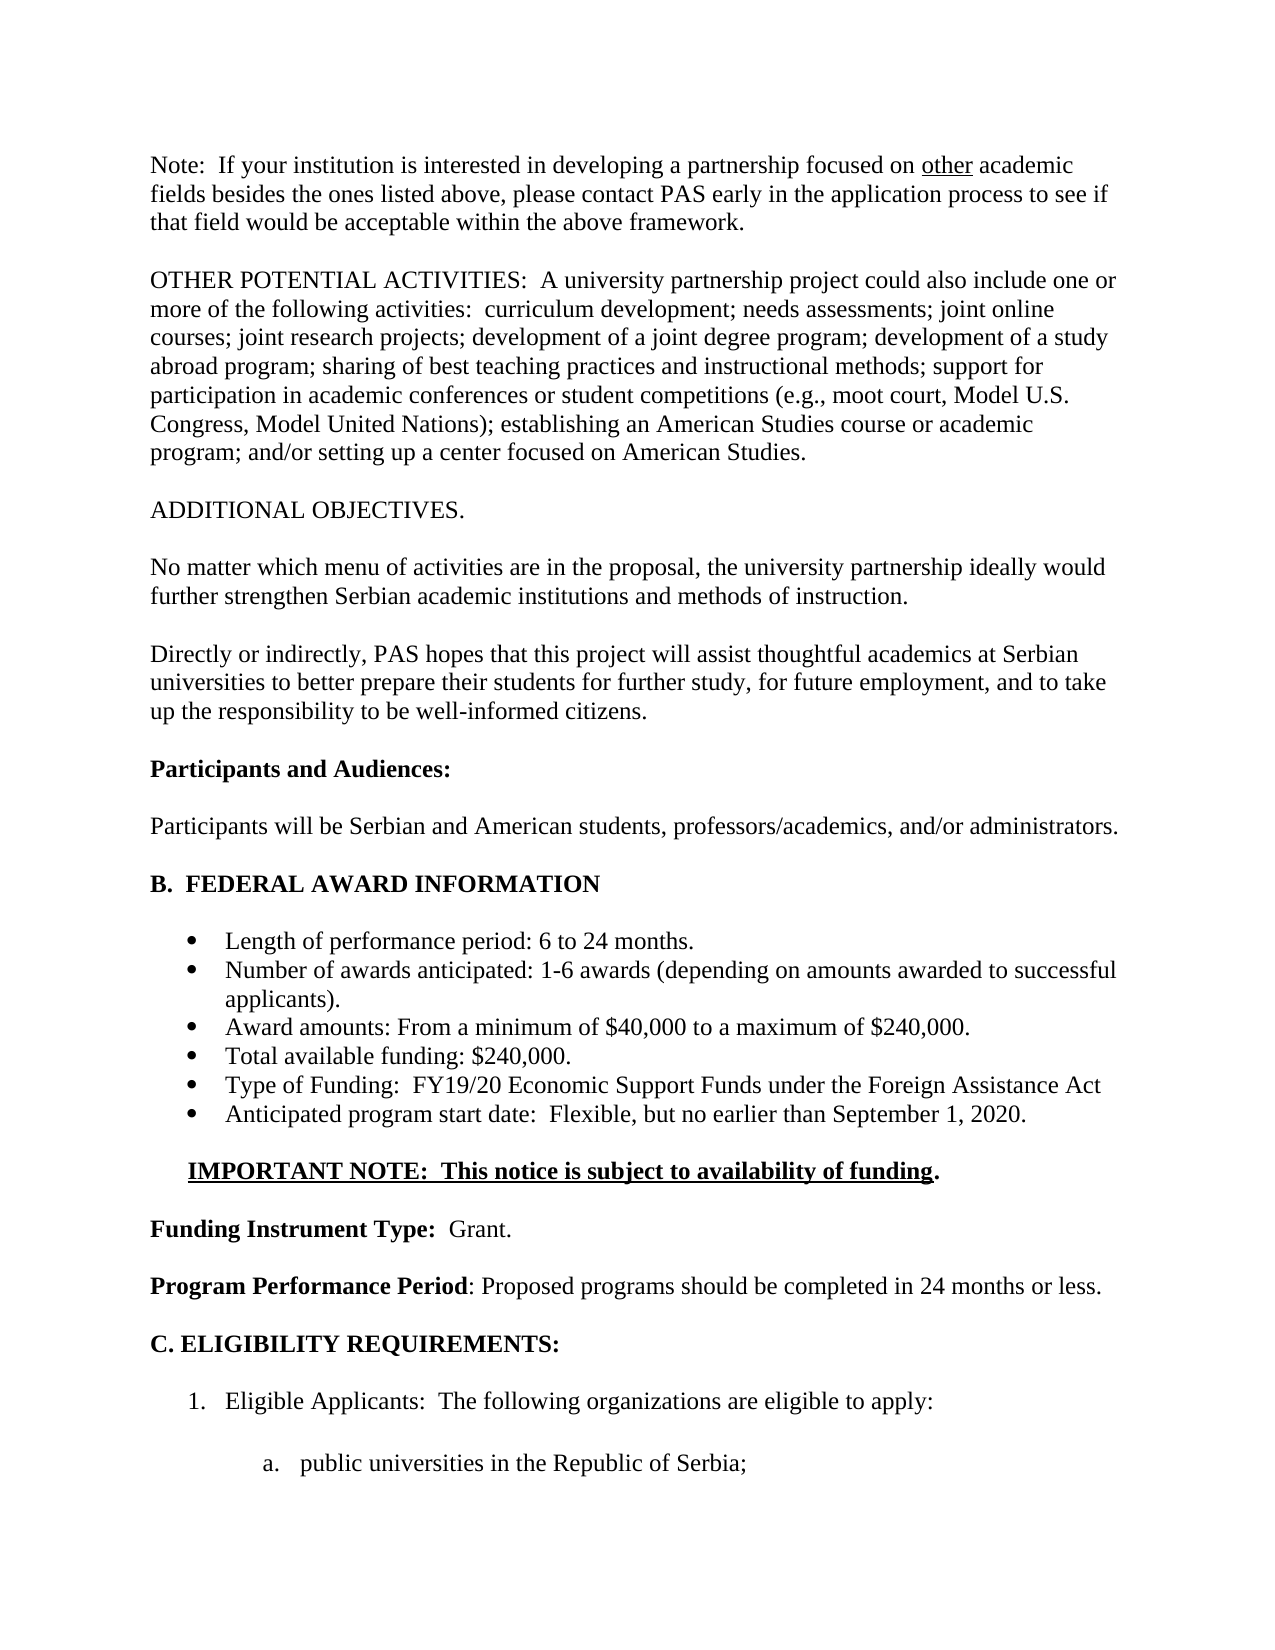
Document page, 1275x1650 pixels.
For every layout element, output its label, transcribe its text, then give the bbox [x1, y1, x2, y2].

text Program Performance Period: Proposed programs should be completed in 24 months or less. [150, 1271, 1125, 1300]
list public universities in the Republic of Serbia; [262, 1448, 1125, 1477]
list Anticipated program start date: Flexible, but no earlier than September 1, 2020. [187, 1099, 1125, 1127]
text Funding Instrument Type: Grant. [150, 1214, 1125, 1242]
text IMPORTANT NOTE: This notice is subject to availability of funding. [150, 1156, 1125, 1185]
list Length of performance period: 6 to 24 months. [187, 926, 1125, 955]
list Award amounts: From a minimum of $40,000 to a maximum of $240,000. [187, 1012, 1125, 1041]
text Participants will be Serbian and American students, professors/academics, and/or administrators. [150, 811, 1125, 840]
text B. FEDERAL AWARD INFORMATION [150, 869, 1125, 897]
text Participants and Audiences: [150, 754, 1125, 782]
list Eligible Applicants: The following organizations are eligible to apply: [187, 1386, 1125, 1415]
text C. ELIGIBILITY REQUIREMENTS: [150, 1329, 1125, 1357]
text Note: If your institution is interested in developing a partnership focused on other academic fields besides the ones listed above, please contact PAS early in the application process to see if that field would be acceptable within the above framework. [150, 150, 1125, 236]
list Type of Funding: FY19/20 Economic Support Funds under the Foreign Assistance Act [187, 1070, 1125, 1099]
text OTHER POTENTIAL ACTIVITIES: A university partnership project could also include one or more of the following activities: curriculum development; needs assessments; joint online courses; joint research projects; development of a joint degree program; development of a study abroad program; sharing of best teaching practices and instructional methods; support for participation in academic conferences or student competitions (e.g., moot court, Model U.S. Congress, Model United Nations); establishing an American Studies course or academic program; and/or setting up a center focused on American Studies. [150, 265, 1125, 466]
text No matter which menu of activities are in the proposal, the university partnership ideally would further strengthen Serbian academic institutions and methods of instruction. [150, 552, 1125, 610]
list Total available funding: $240,000. [187, 1041, 1125, 1070]
text ADDITIONAL OBJECTIVES. [150, 495, 1125, 524]
text Directly or indirectly, PAS hopes that this project will assist thoughtful academics at Serbian universities to better prepare their students for further study, for future employment, and to take up the responsibility to be well-informed citizens. [150, 639, 1125, 725]
list Number of awards anticipated: 1-6 awards (depending on amounts awarded to successful applicants). [187, 955, 1125, 1012]
